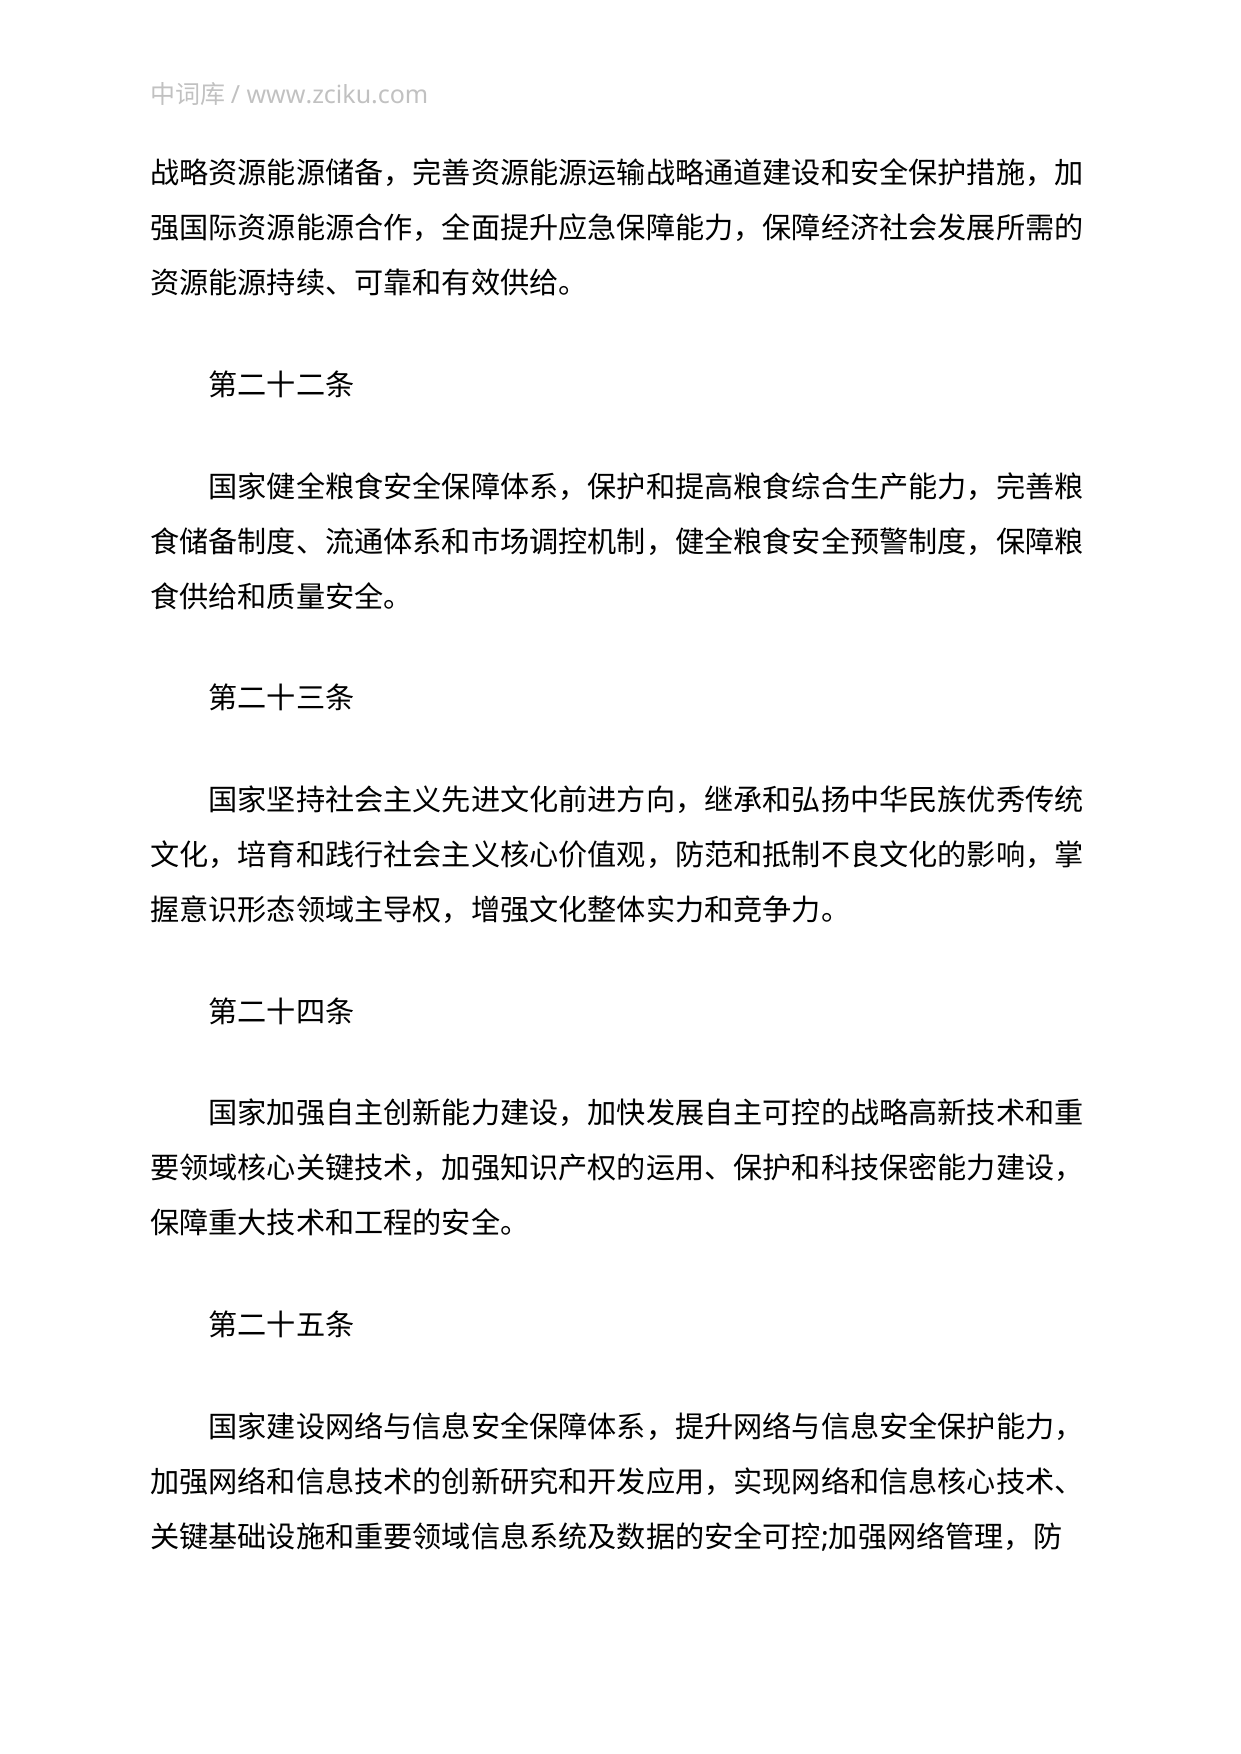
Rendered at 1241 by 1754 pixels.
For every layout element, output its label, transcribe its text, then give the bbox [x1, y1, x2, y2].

text 第二十五条 [150, 1302, 1090, 1344]
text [150, 1403, 1090, 1556]
text 国家加强自主创新能力建设，加快发展自主可控的战略高新技术和重要领域核心关键技术，加强知识产权的运用、保护和科技保密能力建设，保障重大技术和工程的安全。 [150, 1090, 1090, 1242]
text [150, 150, 1090, 302]
text 第二十四条 [150, 988, 1090, 1031]
text 国家健全粮食安全保障体系，保护和提高粮食综合生产能力，完善粮食储备制度、流通体系和市场调控机制，健全粮食安全预警制度，保障粮食供给和质量安全。 [150, 463, 1090, 615]
text 第二十二条 [150, 362, 1090, 404]
text 国家坚持社会主义先进文化前进方向，继承和弘扬中华民族优秀传统文化，培育和践行社会主义核心价值观，防范和抵制不良文化的影响，掌握意识形态领域主导权，增强文化整体实力和竞争力。 [150, 777, 1090, 929]
text 第二十三条 [150, 675, 1090, 717]
